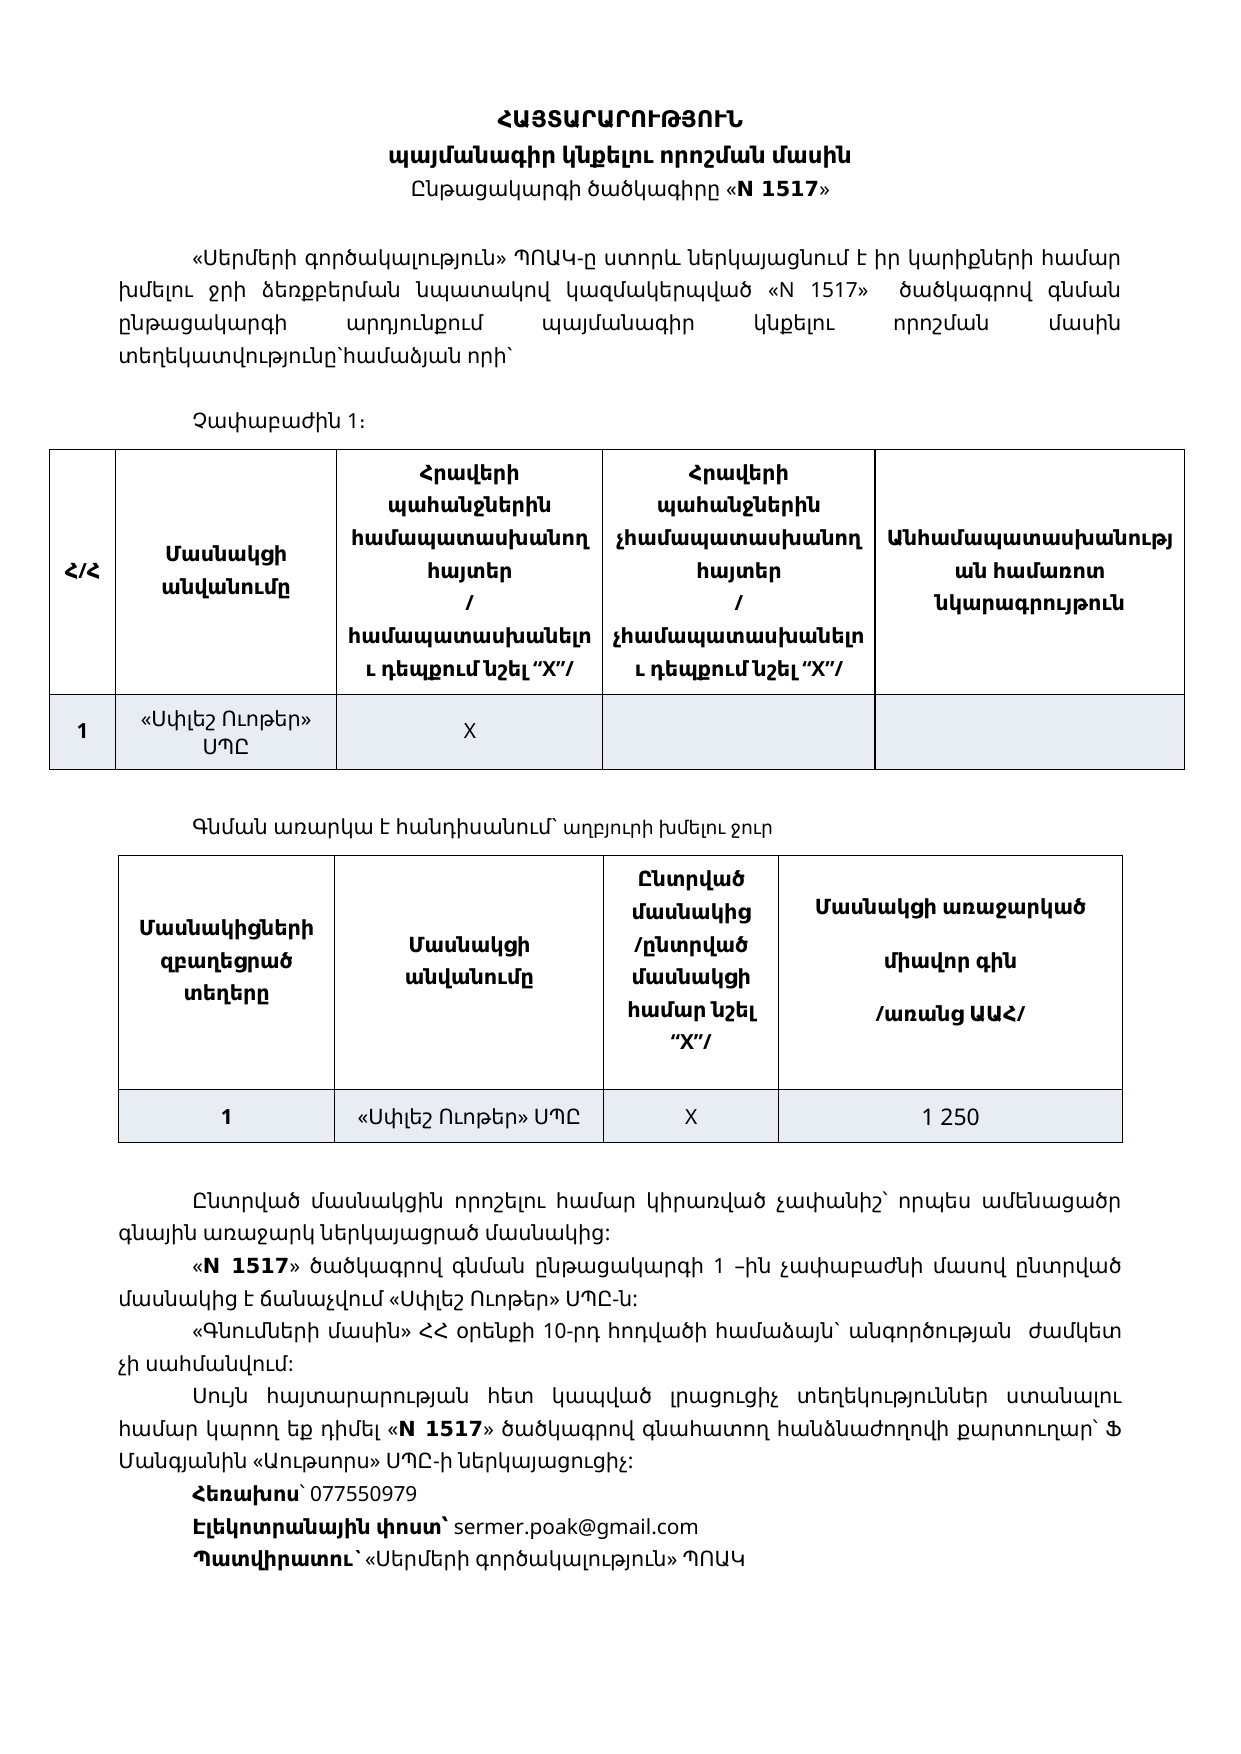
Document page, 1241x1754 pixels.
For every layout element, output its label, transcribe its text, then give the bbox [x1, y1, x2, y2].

table_cell [876, 695, 1184, 769]
table_cell «Սփլեշ Ուոթեր» ՍՊԸ [335, 1090, 603, 1142]
text Չափաբաժին 1։ [118, 406, 1122, 434]
table_header Մասնակցի անվանումը [116, 450, 336, 694]
text «Սերմերի գործակալություն» ՊՈԱԿ-ը ստորև ներկայացնում է իր կարիքների համար խմելու ջրի ձեռքբերման նպատակով կազմակերպված «N 1517» ծածկագրով գնման ընթացակարգի արդյունքում պայմանագիր կնքելու որոշման մասին տեղեկատվությունը`համաձյան որի` [118, 243, 1122, 369]
table_header Ընտրված մասնակից /ընտրված մասնակցի համար նշել “X”/ [604, 856, 778, 1089]
text «N 1517» ծածկագրով գնման ընթացակարգի 1 –ին չափաբաժնի մասով ընտրված մասնակից է ճանաչվում «Սփլեշ Ուոթեր» ՍՊԸ-ն: [118, 1251, 1122, 1312]
text Էլեկոտրանային փոստ՝ sermer.poak@gmail.com [118, 1512, 1122, 1540]
table_cell 1 [50, 695, 115, 769]
text պայմանագիր կնքելու որոշման մասին [118, 138, 1122, 170]
table_cell «Սփլեշ Ուոթեր» ՍՊԸ [116, 695, 336, 769]
table_cell 1 [119, 1090, 334, 1142]
table_header Մասնակցի անվանումը [335, 856, 603, 1089]
table_header Հրավերի պահանջներին համապատասխանող հայտեր /համապատասխանելու դեպքում նշել “X”/ [337, 450, 602, 694]
table_cell X [604, 1090, 778, 1142]
text Ընթացակարգի ծածկագիրը «N 1517» [118, 174, 1122, 203]
table_header Անհամապատասխանության համառոտ նկարագրույթուն [876, 450, 1184, 694]
table_cell X [337, 695, 602, 769]
table_cell [603, 695, 874, 769]
text «Գնումների մասին» ՀՀ օրենքի 10-րդ հոդվածի համաձայն` անգործության ժամկետ չի սահմանվում: [118, 1316, 1122, 1377]
text Ընտրված մասնակցին որոշելու համար կիրառված չափանիշ՝ որպես ամենացածր գնային առաջարկ ներկայացրած մասնակից: [118, 1186, 1122, 1247]
text Գնման առարկա է հանդիսանում` աղբյուրի խմելու ջուր [118, 812, 1122, 841]
text Պատվիրատու` «Սերմերի գործակալություն» ՊՈԱԿ [118, 1544, 1122, 1573]
table_header Մասնակիցների զբաղեցրած տեղերը [119, 856, 334, 1089]
table_header Հ/Հ [50, 450, 115, 694]
text ՀԱՅՏԱՐԱՐՈՒԹՅՈՒՆ [118, 103, 1122, 134]
table_header Հրավերի պահանջներին չհամապատասխանող հայտեր /չհամապատասխանելու դեպքում նշել “X”/ [603, 450, 874, 694]
table_header Մասնակցի առաջարկած միավոր գին /առանց ԱԱՀ/ [779, 856, 1122, 1089]
text Սույն հայտարարության հետ կապված լրացուցիչ տեղեկություններ ստանալու համար կարող եք դիմել «N 1517» ծածկագրով գնահատող հանձնաժողովի քարտուղար՝ Ֆ Մանգյանին «Աութսորս» ՍՊԸ-ի ներկայացուցիչ: [118, 1381, 1122, 1475]
table_cell 1 250 [779, 1090, 1122, 1142]
text Հեռախոս՝ 077550979 [118, 1479, 1122, 1508]
